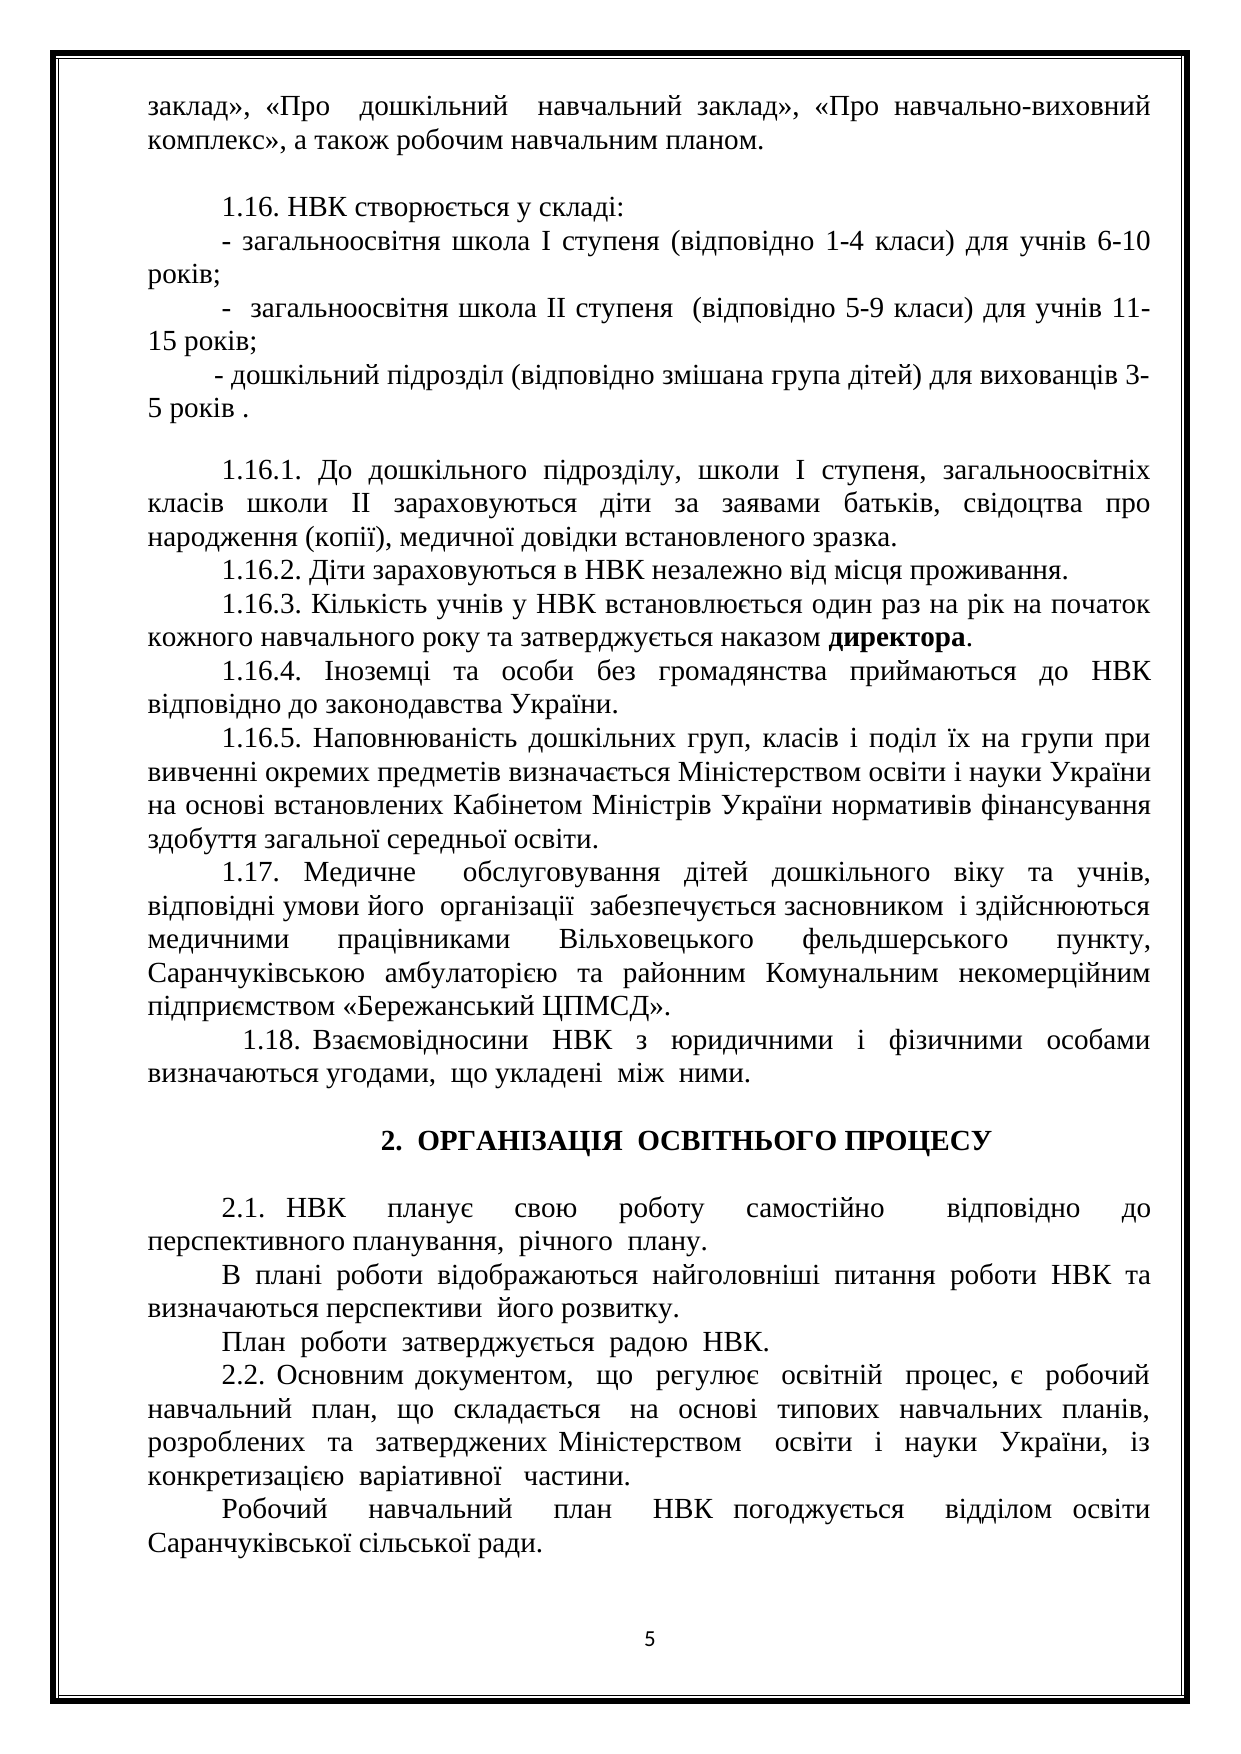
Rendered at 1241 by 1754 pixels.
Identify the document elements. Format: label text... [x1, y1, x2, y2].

text 1.17. Медичне обслуговування дітей дошкільного віку та учнів, відповідні умови його організації забезпечується засновником і здійснюються медичними працівниками Вільховецького фельдшерського пункту, Саранчуківською амбулаторією та районним Комунальним некомерційним підприємством «Бережанський ЦПМСД». [147, 854, 1152, 1022]
text 2.1. НВК планує свою роботу самостійно відповідно до перспективного планування, річного плану. [147, 1190, 1152, 1257]
text В плані роботи відображаються найголовніші питання роботи НВК та визначаються перспективи його розвитку. [147, 1257, 1152, 1324]
text 1.16.2. Діти зараховуються в НВК незалежно від місця проживання. [147, 552, 1152, 586]
text - дошкільний підрозділ (відповідно змішана група дітей) для вихованців 3- 5 років . [147, 357, 1152, 424]
text 1.16.1. До дошкільного підрозділу, школи І ступеня, загальноосвітніх класів школи ІІ зараховуються діти за заявами батьків, свідоцтва про народження (копії), медичної довідки встановленого зразка. [147, 452, 1152, 552]
text - загальноосвітня школа ІІ ступеня (відповідно 5-9 класи) для учнів 11-15 років; [147, 290, 1152, 357]
text 2. ОРГАНІЗАЦІЯ ОСВІТНЬОГО ПРОЦЕСУ [147, 1123, 1152, 1156]
text План роботи затверджується радою НВК. [147, 1324, 1152, 1357]
text 1.16.3. Кількість учнів у НВК встановлюється один раз на рік на початок кожного навчального року та затверджується наказом директора. [147, 586, 1152, 653]
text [147, 88, 1152, 156]
text 1.18. Взаємовідносини НВК з юридичними і фізичними особами визначаються угодами, що укладені між ними. [147, 1022, 1152, 1089]
text - загальноосвітня школа І ступеня (відповідно 1-4 класи) для учнів 6-10 років; [147, 223, 1152, 290]
text 1.16.4. Іноземці та особи без громадянства приймаються до НВК відповідно до законодавства України. [147, 653, 1152, 720]
text 2.2. Основним документом, що регулює освітній процес, є робочий навчальний план, що складається на основі типових навчальних планів, розроблених та затверджених Міністерством освіти і науки України, із конкретизацією варіативної частини. [147, 1357, 1152, 1492]
text 1.16.5. Наповнюваність дошкільних груп, класів і поділ їх на групи при вивченні окремих предметів визначається Міністерством освіти і науки України на основі встановлених Кабінетом Міністрів України нормативів фінансування здобуття загальної середньої освіти. [147, 720, 1152, 854]
text Робочий навчальний план НВК погоджується відділом освіти Саранчуківської сільської ради. [147, 1492, 1152, 1559]
text 1.16. НВК створюється у складі: [147, 189, 1152, 223]
